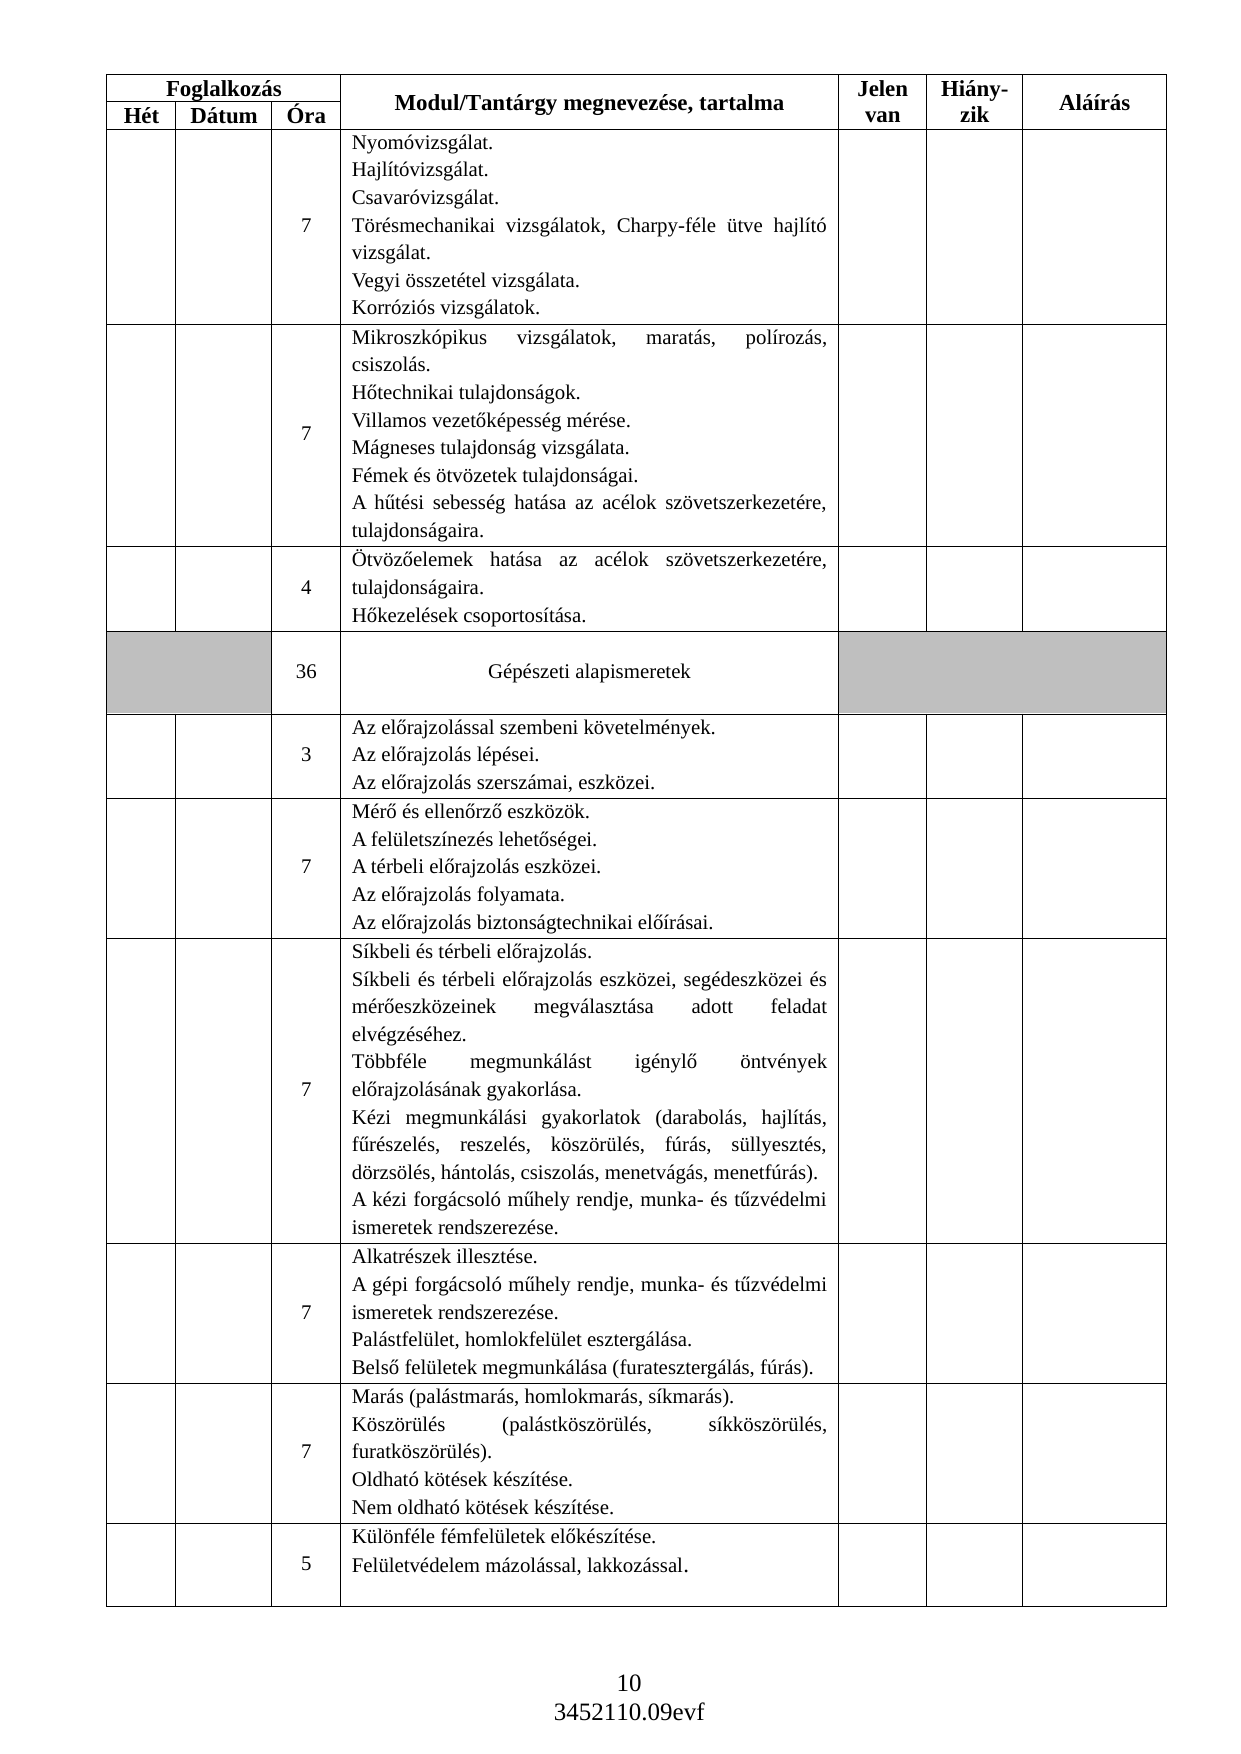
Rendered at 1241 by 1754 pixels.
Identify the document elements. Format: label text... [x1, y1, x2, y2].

table_cell Óra [272, 102, 340, 129]
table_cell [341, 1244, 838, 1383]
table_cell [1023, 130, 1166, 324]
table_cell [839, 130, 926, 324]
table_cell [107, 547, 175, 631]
table_header Modul/Tantárgy megnevezése, tartalma [341, 75, 838, 129]
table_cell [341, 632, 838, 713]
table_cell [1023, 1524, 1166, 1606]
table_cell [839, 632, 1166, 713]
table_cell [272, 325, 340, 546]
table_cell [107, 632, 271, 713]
table_cell Dátum [176, 102, 271, 129]
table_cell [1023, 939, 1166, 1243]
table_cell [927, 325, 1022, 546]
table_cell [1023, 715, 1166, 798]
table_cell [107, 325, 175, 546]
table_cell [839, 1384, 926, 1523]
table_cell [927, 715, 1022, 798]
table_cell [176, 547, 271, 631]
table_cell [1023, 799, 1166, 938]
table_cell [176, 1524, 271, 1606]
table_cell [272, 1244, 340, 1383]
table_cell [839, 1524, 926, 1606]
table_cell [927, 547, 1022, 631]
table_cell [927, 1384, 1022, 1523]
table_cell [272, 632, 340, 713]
table_header Hiány- zik (fő) [927, 75, 1022, 129]
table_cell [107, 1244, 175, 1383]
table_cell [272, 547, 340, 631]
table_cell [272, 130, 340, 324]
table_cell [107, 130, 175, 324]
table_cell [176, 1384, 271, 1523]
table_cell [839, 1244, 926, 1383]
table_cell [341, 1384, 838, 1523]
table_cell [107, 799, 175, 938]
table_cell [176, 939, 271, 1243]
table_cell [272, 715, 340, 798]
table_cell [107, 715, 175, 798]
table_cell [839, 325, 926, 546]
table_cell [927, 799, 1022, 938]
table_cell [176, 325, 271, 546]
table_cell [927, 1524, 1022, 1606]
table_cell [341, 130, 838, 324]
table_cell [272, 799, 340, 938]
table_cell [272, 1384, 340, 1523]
table_cell Hét [107, 102, 175, 129]
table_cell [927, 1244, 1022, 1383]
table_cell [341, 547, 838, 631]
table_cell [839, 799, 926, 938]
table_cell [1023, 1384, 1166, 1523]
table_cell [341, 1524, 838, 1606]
table_header Jelen van (fő) [839, 75, 926, 129]
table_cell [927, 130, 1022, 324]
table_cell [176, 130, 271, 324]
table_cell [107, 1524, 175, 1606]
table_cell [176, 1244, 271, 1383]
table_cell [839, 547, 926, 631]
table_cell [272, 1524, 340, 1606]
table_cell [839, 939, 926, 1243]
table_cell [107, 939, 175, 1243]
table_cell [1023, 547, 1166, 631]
table_header Aláírás [1023, 75, 1166, 129]
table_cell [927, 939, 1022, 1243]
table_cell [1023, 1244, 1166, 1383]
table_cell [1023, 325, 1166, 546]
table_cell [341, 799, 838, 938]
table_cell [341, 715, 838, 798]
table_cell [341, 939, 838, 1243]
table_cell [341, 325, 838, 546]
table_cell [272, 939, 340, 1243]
table_header Foglalkozás [107, 75, 340, 101]
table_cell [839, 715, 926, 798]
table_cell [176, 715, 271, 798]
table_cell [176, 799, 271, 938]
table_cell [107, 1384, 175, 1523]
